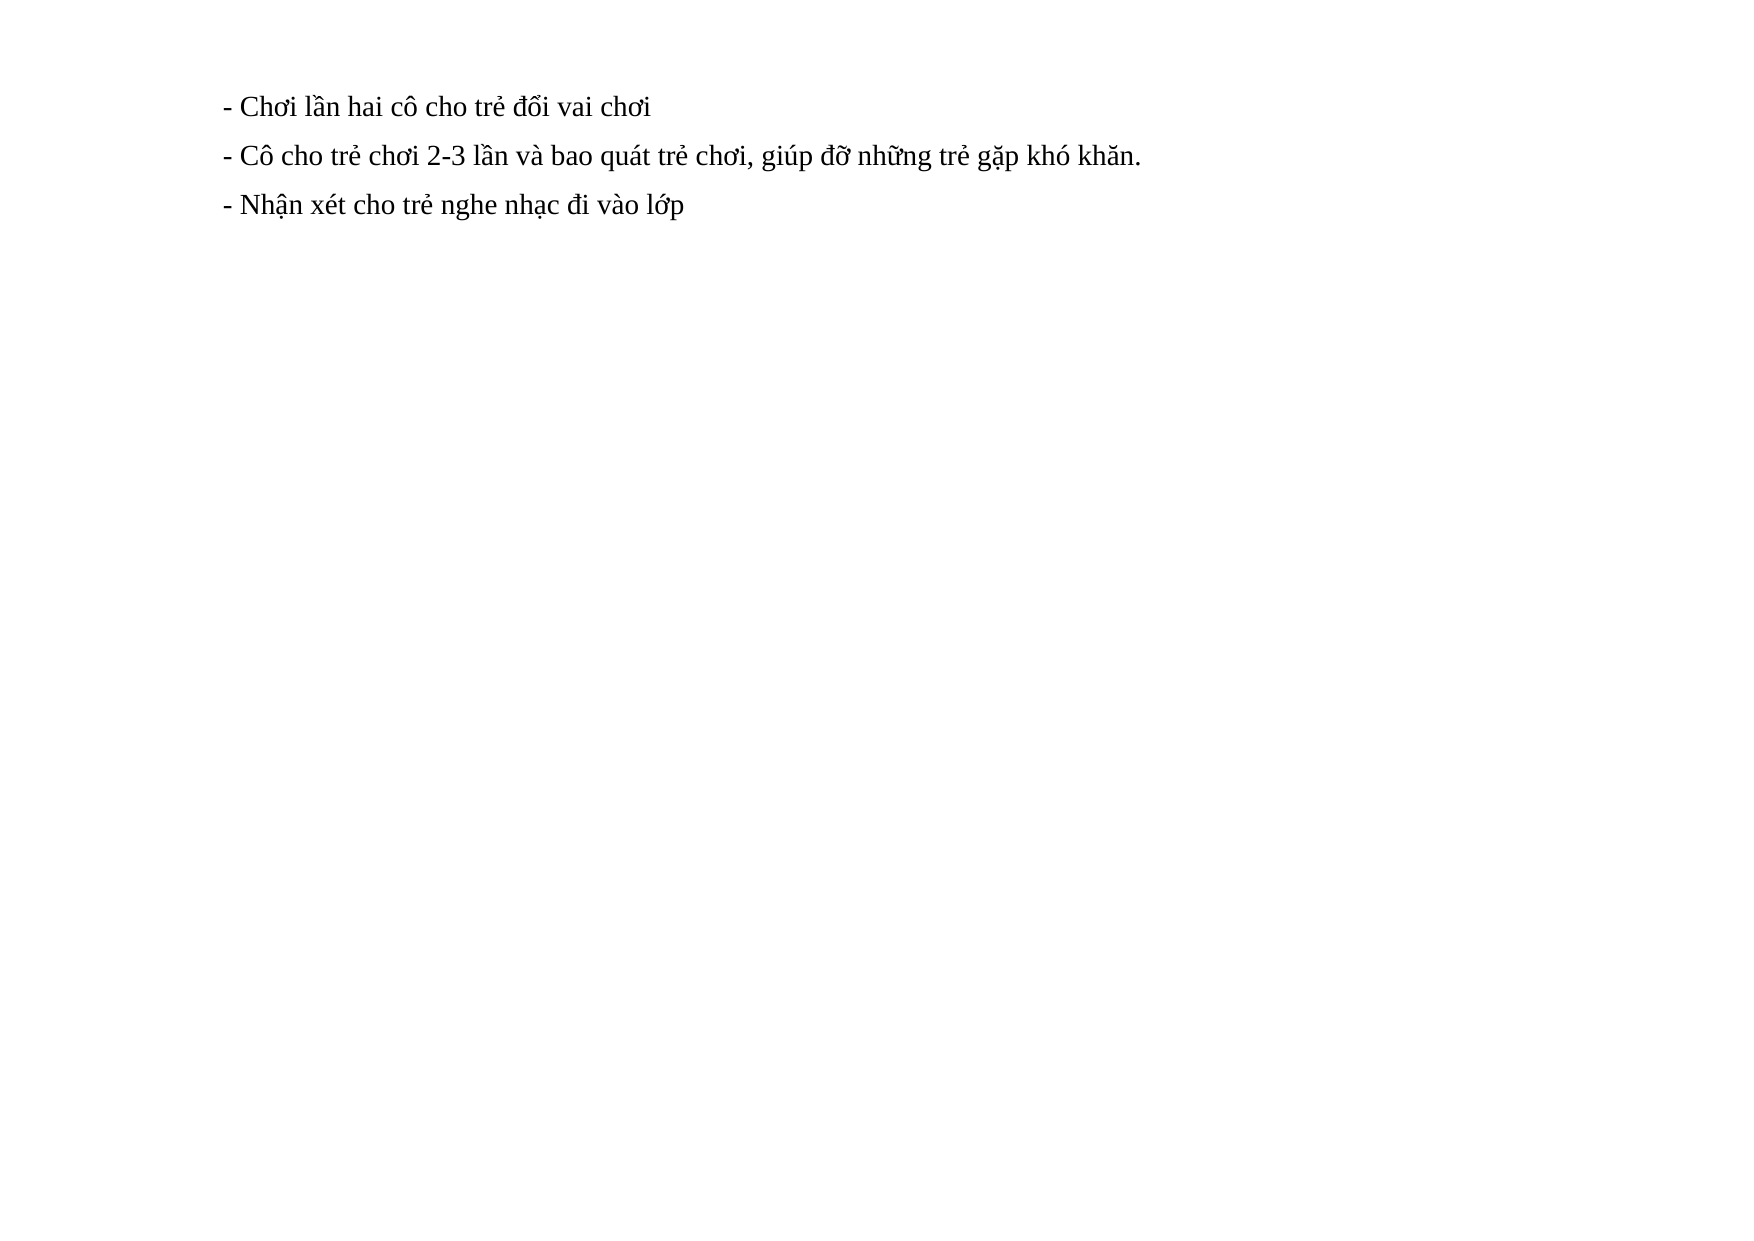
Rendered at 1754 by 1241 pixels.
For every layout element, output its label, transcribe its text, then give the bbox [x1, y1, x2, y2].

text - Chơi lần hai cô cho trẻ đổi vai chơi [148, 89, 1665, 122]
text - Cô cho trẻ chơi 2-3 lần và bao quát trẻ chơi, giúp đỡ những trẻ gặp khó khăn. [148, 138, 1665, 171]
text - Nhận xét cho trẻ nghe nhạc đi vào lớp [148, 187, 1665, 221]
